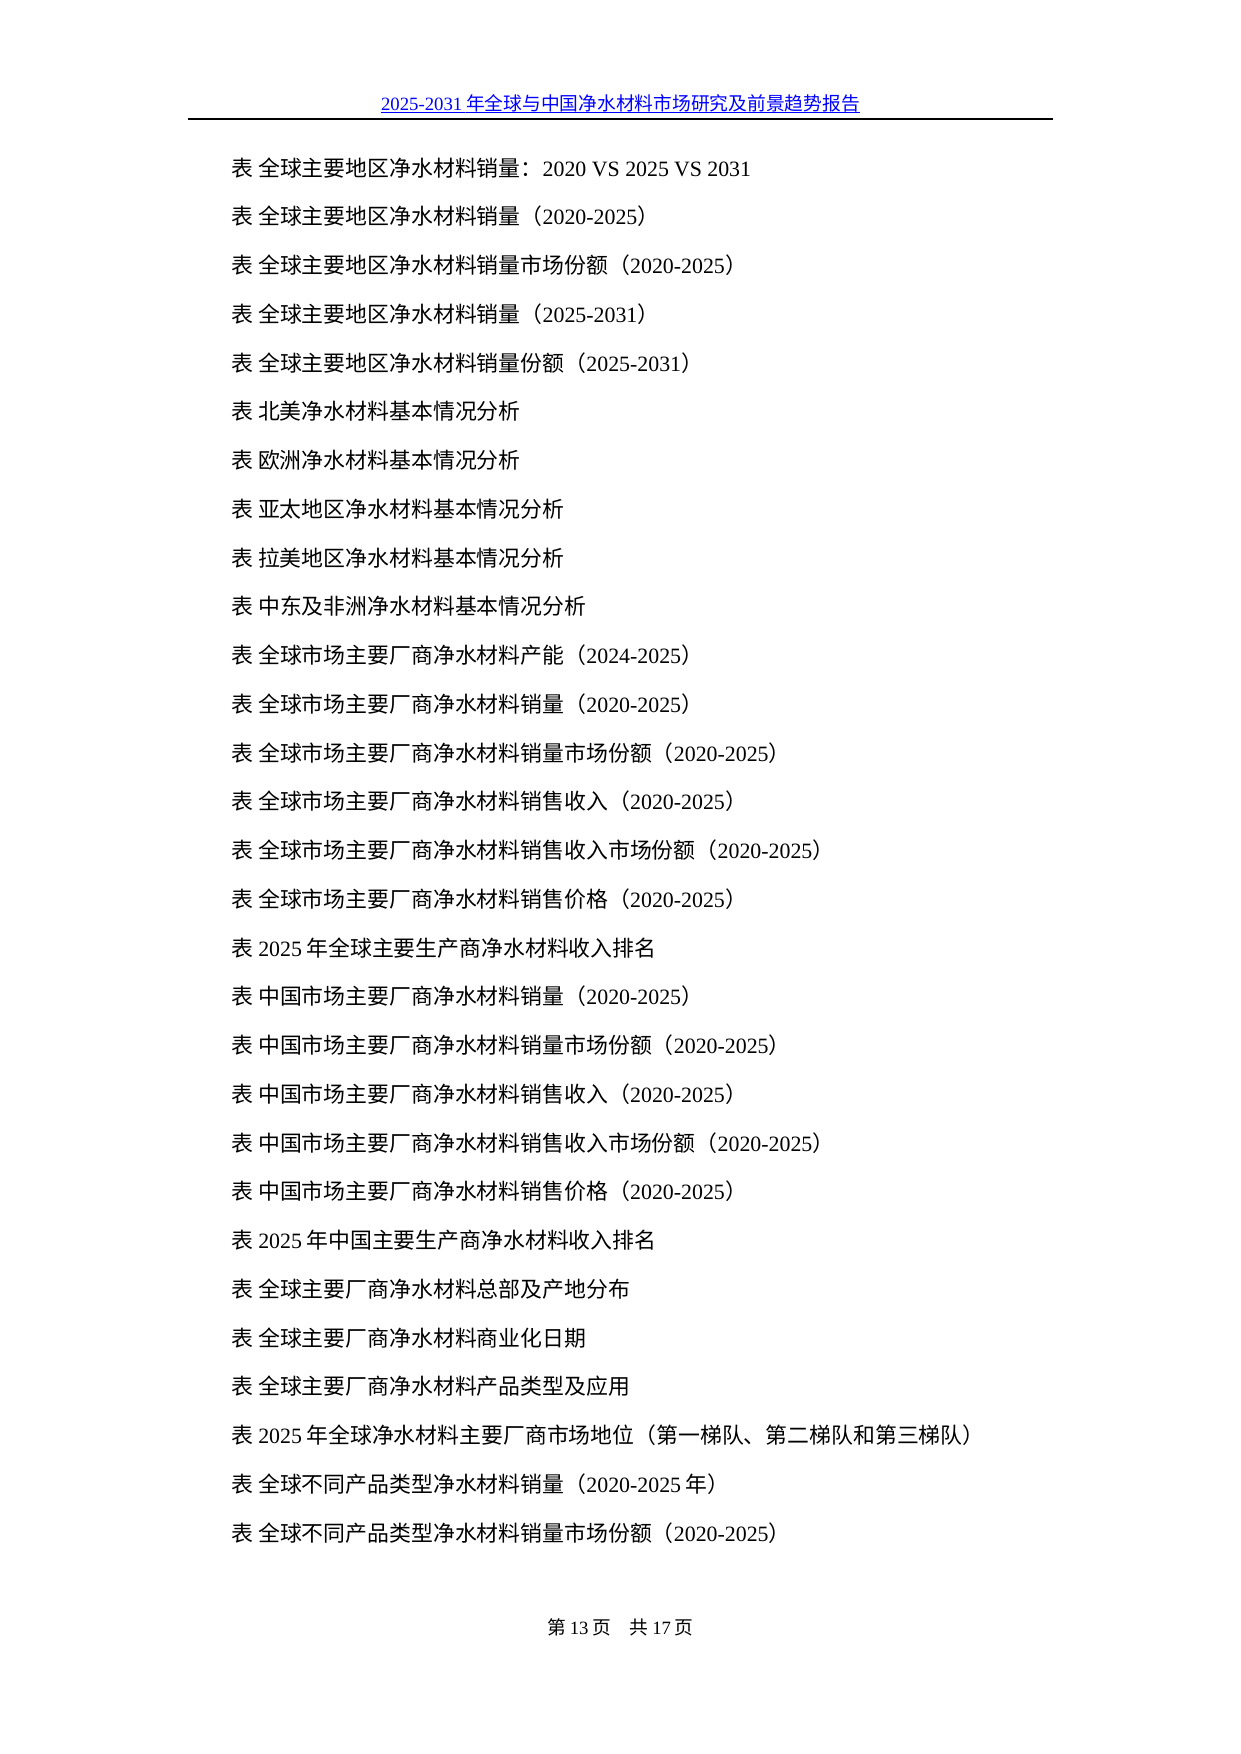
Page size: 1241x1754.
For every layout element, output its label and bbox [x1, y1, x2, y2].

text [187, 150, 1053, 1548]
